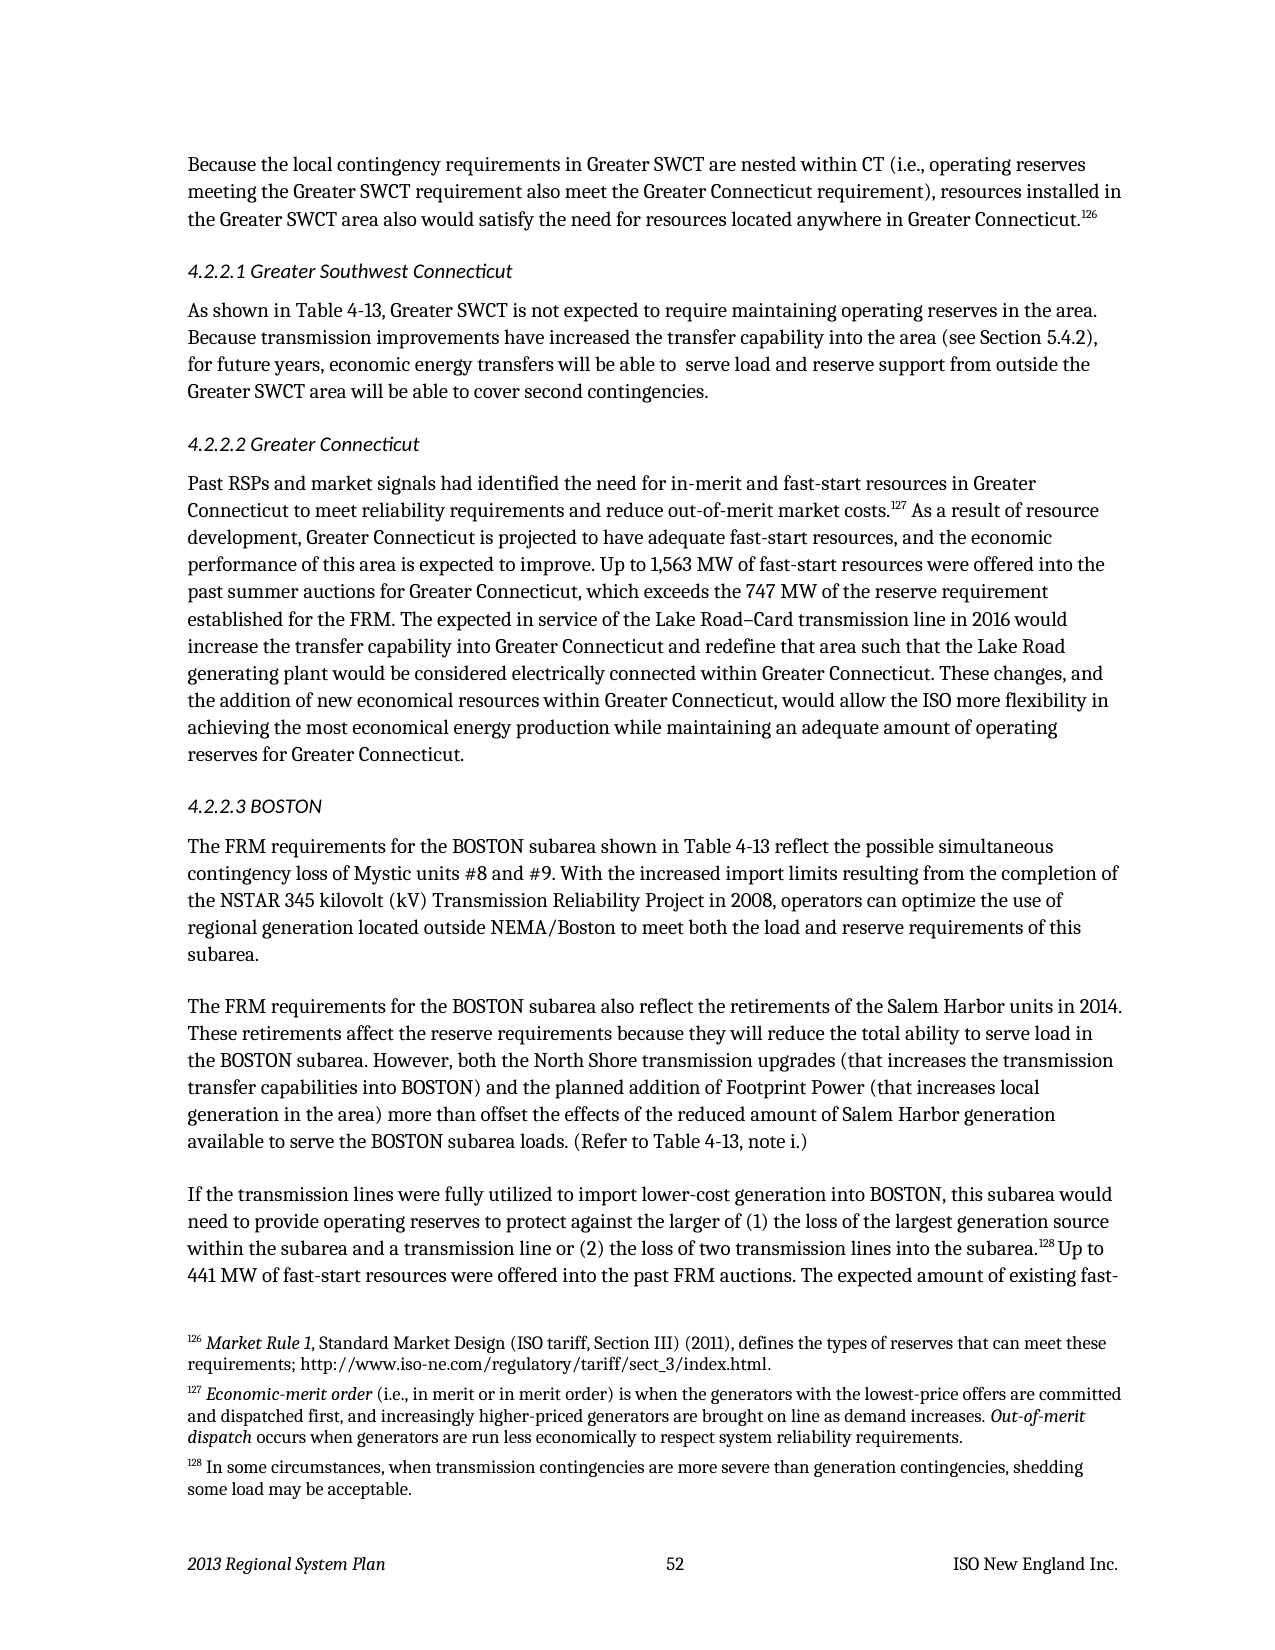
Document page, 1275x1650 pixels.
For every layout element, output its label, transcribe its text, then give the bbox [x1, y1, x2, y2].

subtitle BOSTON [187, 792, 1125, 819]
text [187, 1179, 1125, 1287]
text Because the local contingency requirements in Greater SWCT are nested within CT (i.e., operating reserves meeting the Greater SWCT requirement also meet the Greater Connecticut requirement), resources installed in the Greater SWCT area also would satisfy the need for resources located anywhere in Greater Connecticut. [187, 150, 1125, 231]
text Past RSPs and market signals had identified the need for in-merit and fast-start resources in Greater Connecticut to meet reliability requirements and reduce out-of-merit market costs. As a result of resource development, Greater Connecticut is projected to have adequate fast-start resources, and the economic performance of this area is expected to improve. Up to 1,563 MW of fast-start resources were offered into the past summer auctions for Greater Connecticut, which exceeds the 747 MW of the reserve requirement established for the FRM. The expected in service of the Lake Road–Card transmission line in 2016 would increase the transfer capability into Greater Connecticut and redefine that area such that the Lake Road generating plant would be considered electrically connected within Greater Connecticut. These changes, and the addition of new economical resources within Greater Connecticut, would allow the ISO more flexibility in achieving the most economical energy production while maintaining an adequate amount of operating reserves for Greater Connecticut. [187, 469, 1125, 767]
subtitle Greater Connecticut [187, 429, 1125, 456]
subtitle Greater Southwest Connecticut [187, 256, 1125, 283]
